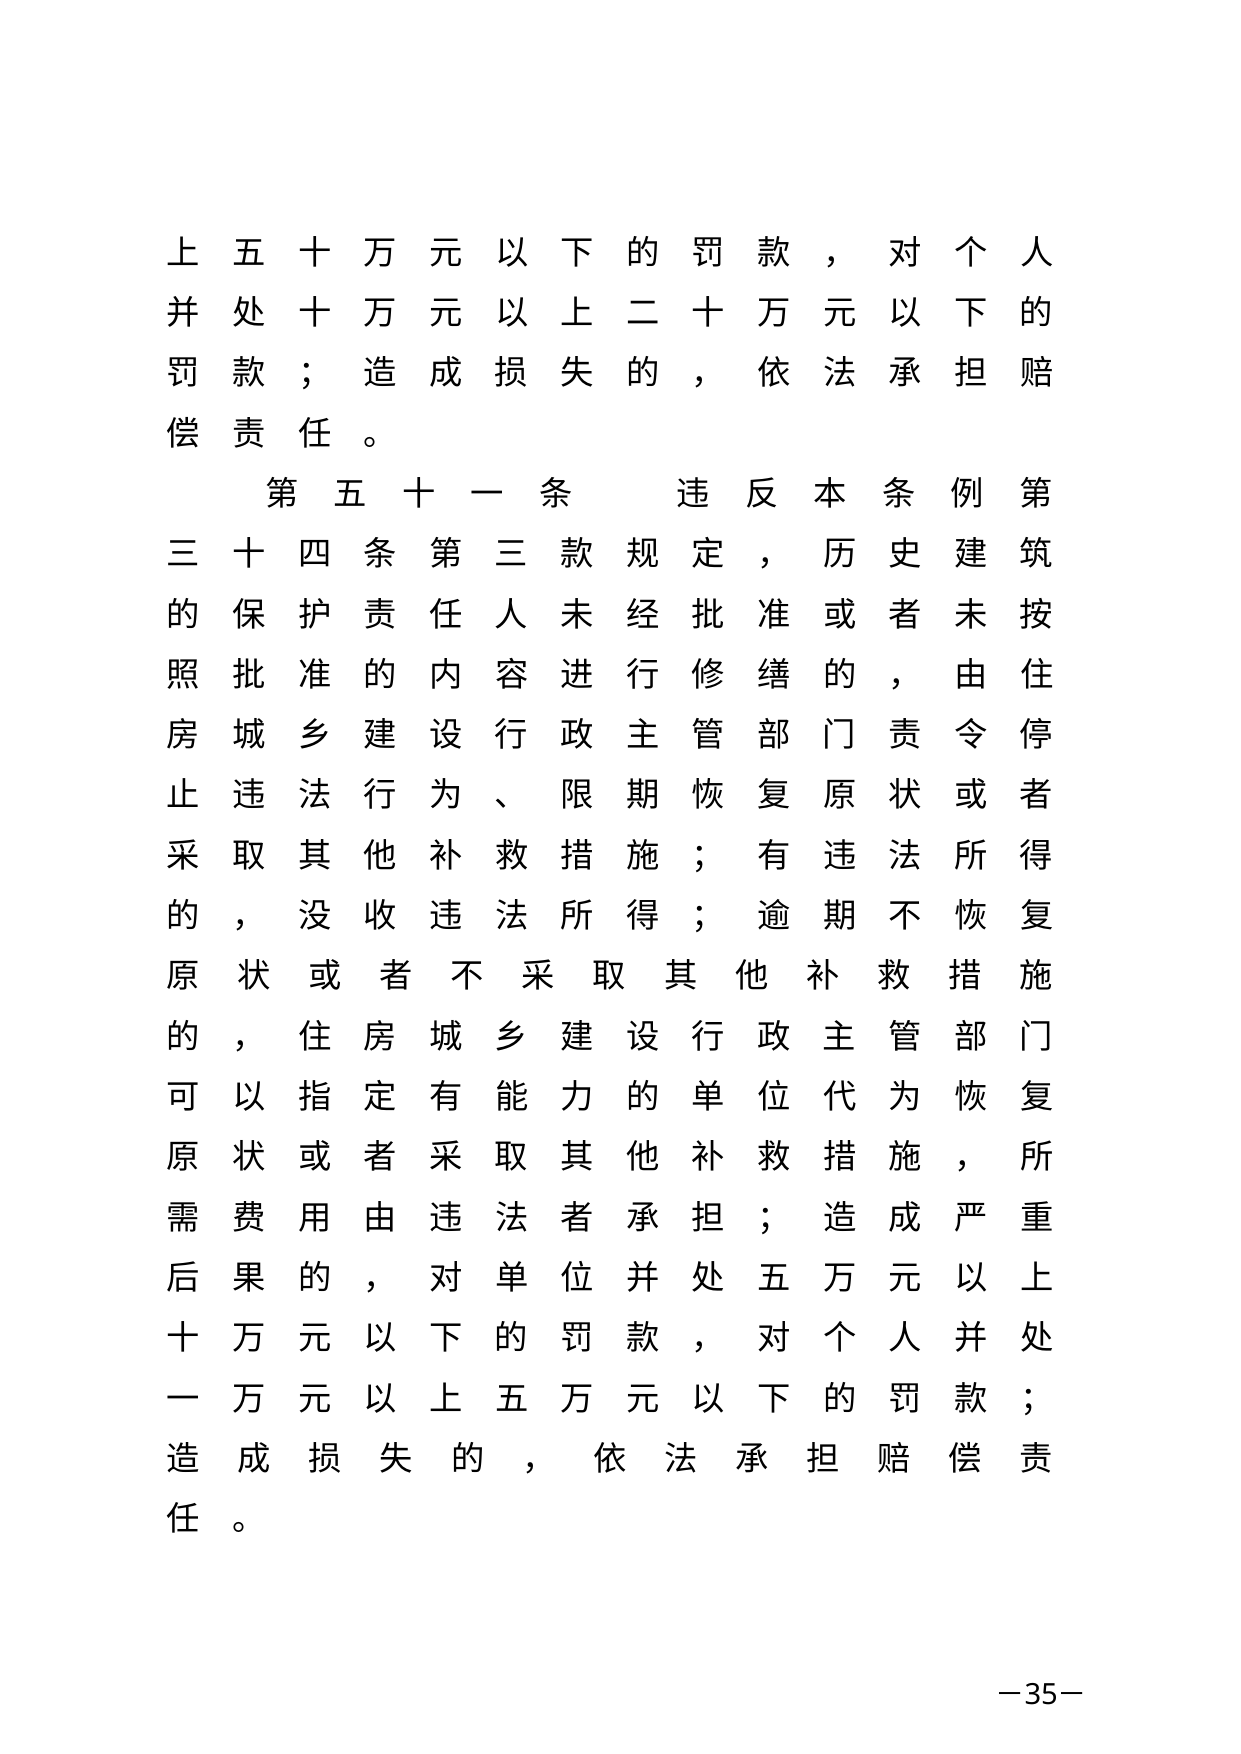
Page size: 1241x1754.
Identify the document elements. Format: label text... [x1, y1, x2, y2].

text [167, 219, 1085, 461]
text 第五十一条 违反本条例第三十四条第三款规定，历史建筑的保护责任人未经批准或者未按照批准的内容进行修缮的，由住房城乡建设行政主管部门责令停止违法行为、限期恢复原状或者采取其他补救措施；有违法所得的，没收违法所得；逾期不恢复原状或者不采取其他补救措施的，住房城乡建设行政主管部门可以指定有能力的单位代为恢复原状或者采取其他补救措施，所需费用由违法者承担；造成严重后果的，对单位并处五万元以上十万元以下的罚款，对个人并处一万元以上五万元以下的罚款；造成损失的，依法承担赔偿责任。 [167, 461, 1085, 1546]
